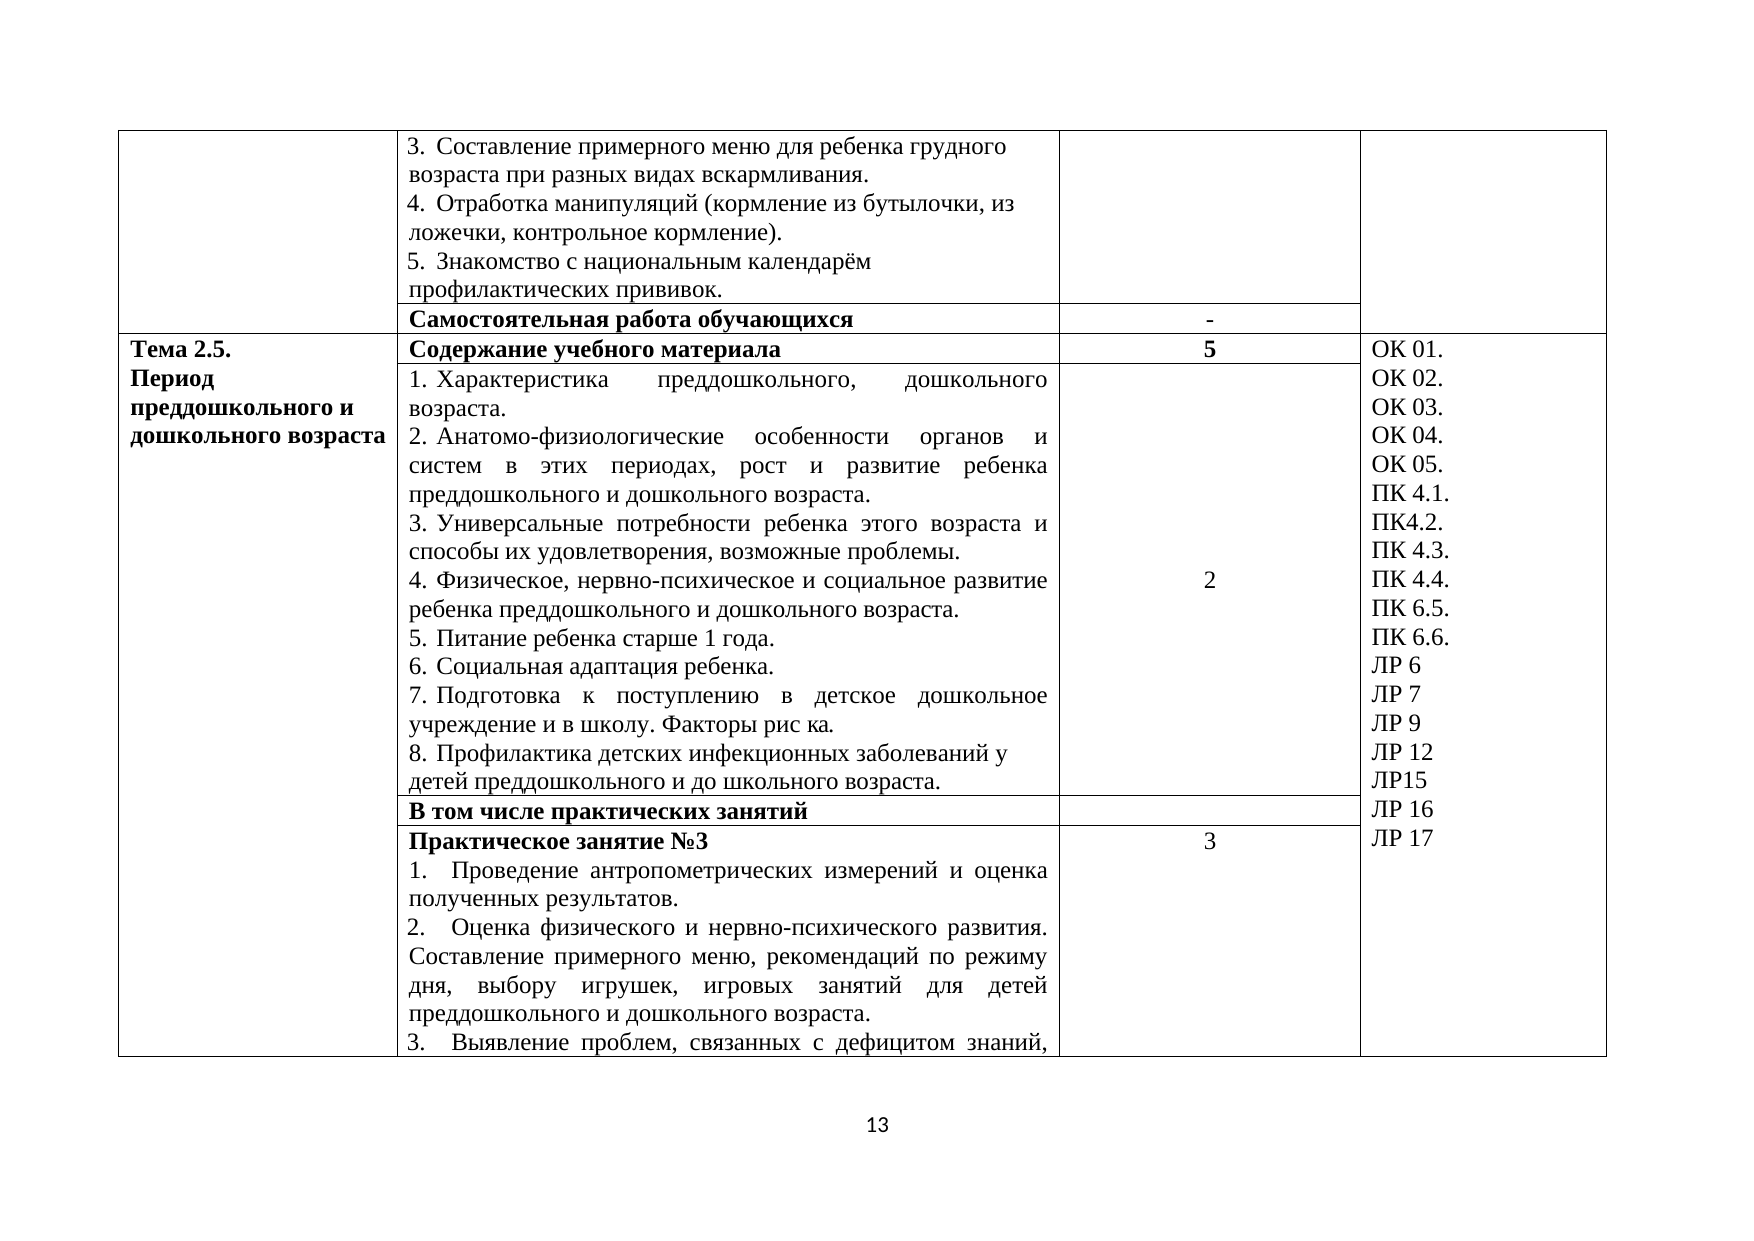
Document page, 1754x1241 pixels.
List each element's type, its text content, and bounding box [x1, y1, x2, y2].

table_cell 3 [1060, 131, 1360, 303]
table_cell 2 [1060, 364, 1360, 795]
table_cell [398, 131, 1059, 303]
table_cell 5 [1060, 334, 1360, 363]
table_cell [1060, 796, 1360, 825]
table_cell - [1060, 304, 1360, 333]
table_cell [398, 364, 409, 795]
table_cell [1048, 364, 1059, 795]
table_cell Тема 2.5. Период преддошкольного и дошкольного возраста [119, 334, 397, 1056]
table_cell Содержание учебного материала [398, 334, 1059, 363]
table_cell В том числе практических занятий [398, 796, 1059, 825]
table_cell Самостоятельная работа обучающихся [398, 304, 1059, 333]
table_cell 3 [1060, 826, 1360, 1056]
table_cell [398, 826, 1059, 1056]
table_cell ОК 01. ОК 02. ОК 03. ОК 04. ОК 05. ПК 4.1. ПК4.2. ПК 4.3. ПК 4.4. ПК 6.5. ПК 6.6. ЛР 6 ЛР 7 ЛР 9 ЛР 12 ЛР15 ЛР 16 ЛР 17 [1361, 334, 1606, 1056]
